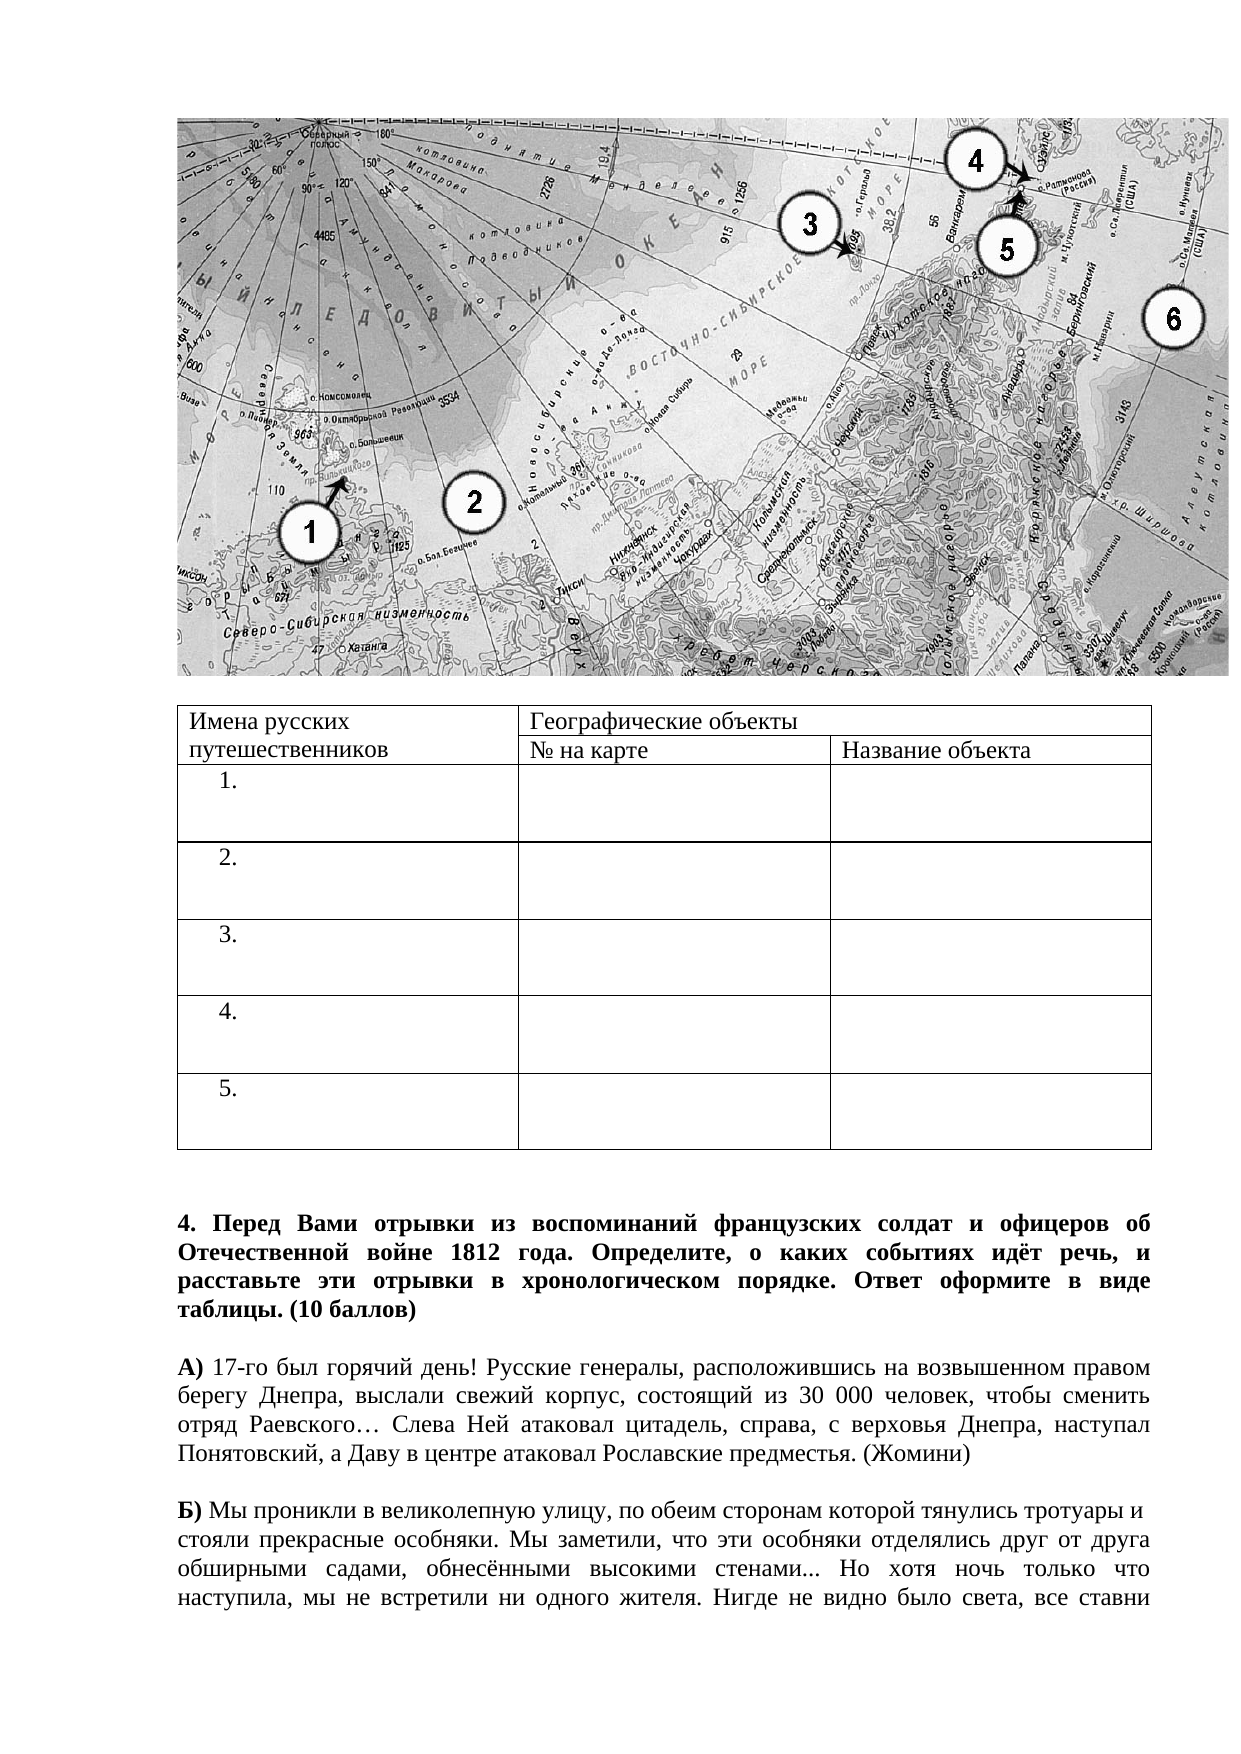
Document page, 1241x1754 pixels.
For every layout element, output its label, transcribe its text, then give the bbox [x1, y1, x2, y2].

table_cell [519, 765, 830, 841]
text Б) Мы проникли в великолепную улицу, по обеим сторонам которой тянулись тротуары и [177, 1495, 1152, 1524]
table_cell [178, 996, 518, 1072]
table_cell [178, 843, 518, 918]
table_cell [831, 765, 1151, 841]
table_cell Название объекта [831, 736, 1151, 764]
table_cell [831, 843, 1151, 918]
table_cell [831, 1074, 1151, 1149]
table_cell № на карте [519, 736, 830, 764]
table_cell [831, 996, 1151, 1072]
picture [177, 118, 1229, 676]
table_cell [519, 920, 830, 995]
text А) 17-го был горячий день! Русские генералы, расположившись на возвышенном правом берегу Днепра, выслали свежий корпус, состоящий из 30 000 человек, чтобы сменить отряд Раевского… Слева Ней атаковал цитадель, справа, с верховья Днепра, наступал Понятовский, а Даву в центре атаковал Рославские предместья. (Жомини) [177, 1352, 1152, 1467]
table_cell [519, 843, 830, 918]
table_cell [178, 920, 518, 995]
table_cell [178, 765, 518, 841]
table_cell [178, 1074, 518, 1149]
table_cell [519, 1074, 830, 1149]
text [177, 1524, 1152, 1610]
table_header Географические объекты [519, 706, 1151, 734]
table_cell [519, 996, 830, 1072]
table_cell [831, 920, 1151, 995]
table_header Имена русских путешественников [178, 706, 518, 764]
text 4. Перед Вами отрывки из воспоминаний французских солдат и офицеров об Отечественной войне 1812 года. Определите, о каких событиях идёт речь, и расставьте эти отрывки в хронологическом порядке. Ответ оформите в виде таблицы. (10 баллов) [177, 1208, 1152, 1323]
